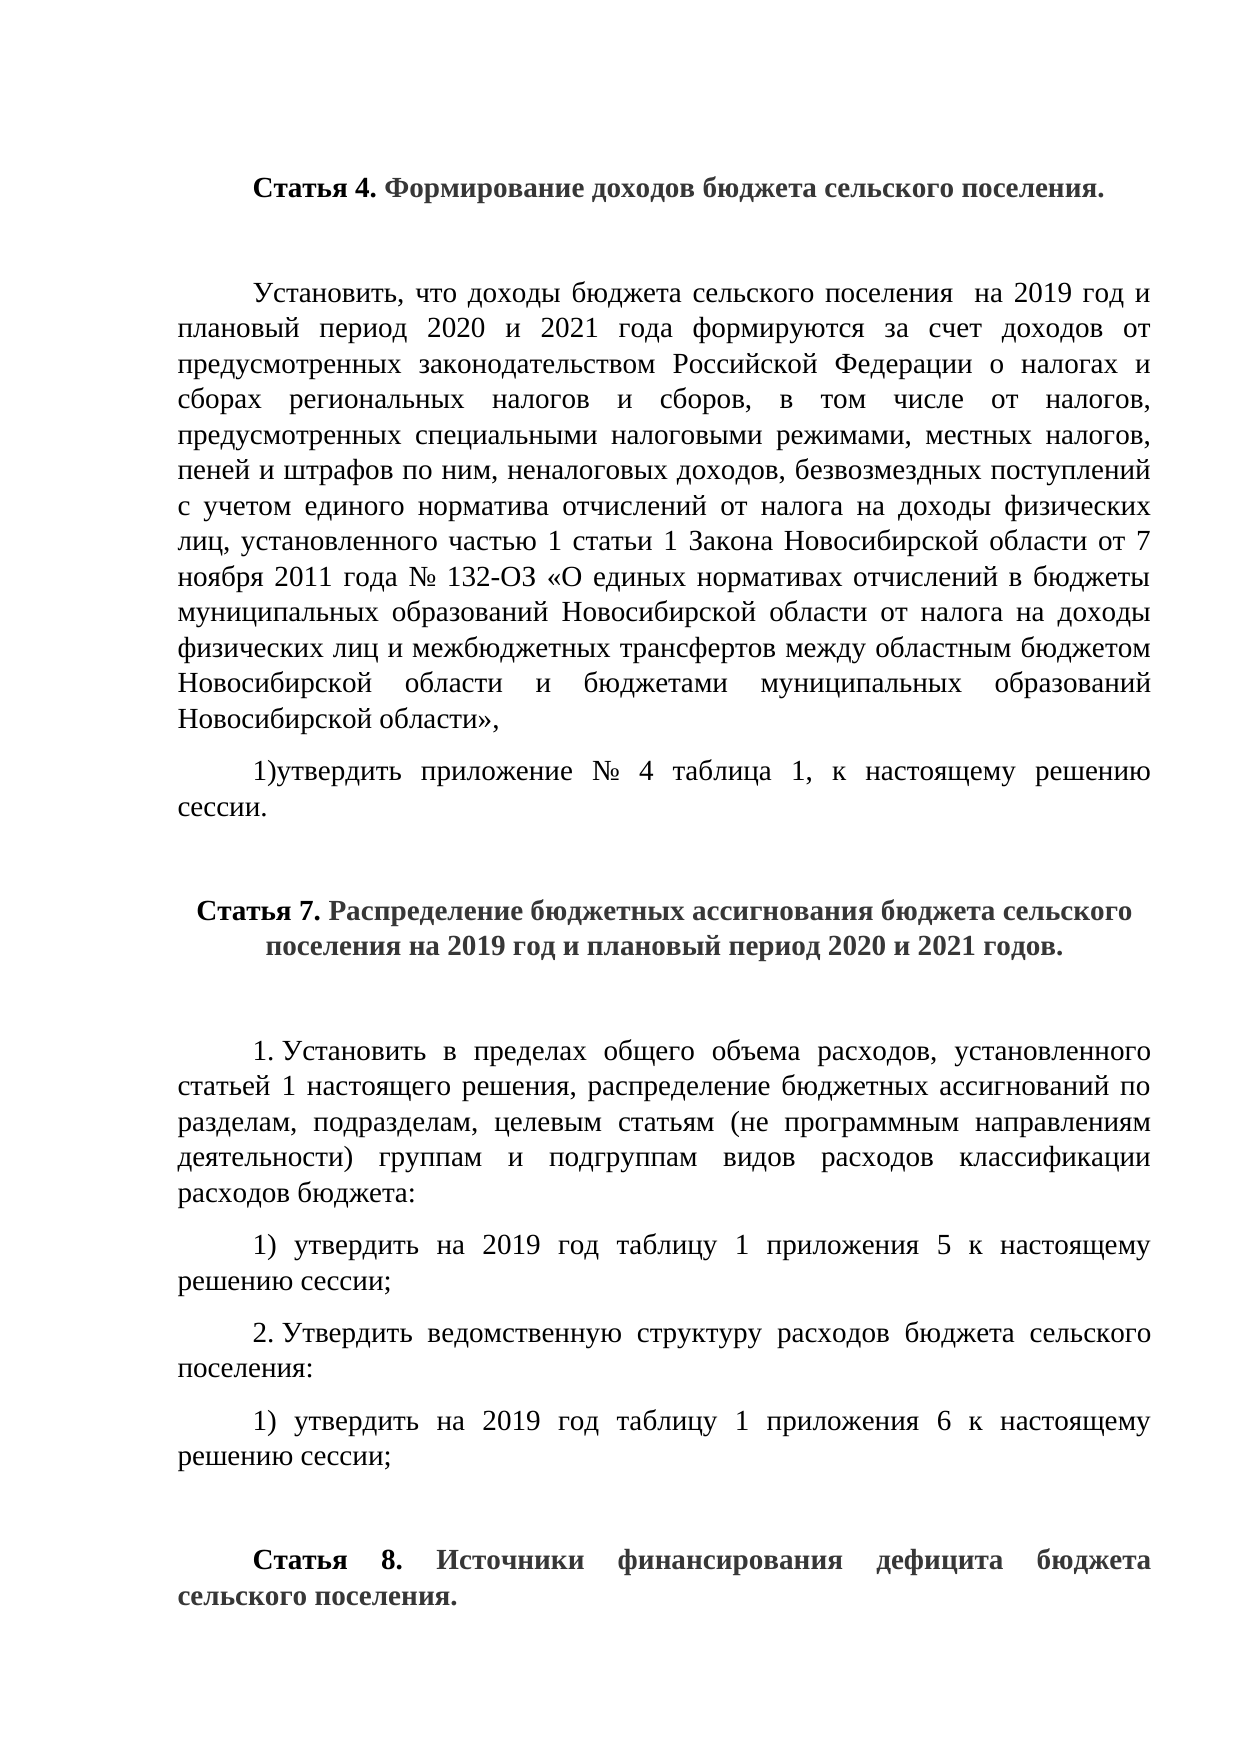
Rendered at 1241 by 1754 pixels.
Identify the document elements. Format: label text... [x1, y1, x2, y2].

text Установить, что доходы бюджета сельского поселения на 2019 год и плановый период 2020 и 2021 года формируются за счет доходов от предусмотренных законодательством Российской Федерации о налогах и сборах региональных налогов и сборов, в том числе от налогов, предусмотренных специальными налоговыми режимами, местных налогов, пеней и штрафов по ним, неналоговых доходов, безвозмездных поступлений с учетом единого норматива отчислений от налога на доходы физических лиц, установленного частью 1 статьи 1 Закона Новосибирской области от 7 ноября 2011 года № 132-ОЗ «О единых нормативах отчислений в бюджеты муниципальных образований Новосибирской области от налога на доходы физических лиц и межбюджетных трансфертов между областным бюджетом Новосибирской области и бюджетами муниципальных образований Новосибирской области», [177, 275, 1152, 734]
text 1. Установить в пределах общего объема расходов, установленного статьей 1 настоящего решения, распределение бюджетных ассигнований по разделам, подразделам, целевым статьям (не программным направлениям деятельности) группам и подгруппам видов расходов классификации расходов бюджета: [177, 1033, 1152, 1208]
text 1)утвердить приложение № 4 таблица 1, к настоящему решению сессии. [177, 753, 1152, 822]
text 1) утвердить на 2019 год таблицу 1 приложения 5 к настоящему решению сессии; [177, 1227, 1152, 1296]
text Статья 4. Формирование доходов бюджета сельского поселения. [177, 170, 1152, 204]
text Статья 7. Распределение бюджетных ассигнования бюджета сельского поселения на 2019 год и плановый период 2020 и 2021 годов. [177, 893, 1152, 962]
text 1) утвердить на 2019 год таблицу 1 приложения 6 к настоящему решению сессии; [177, 1403, 1152, 1472]
text 2. Утвердить ведомственную структуру расходов бюджета сельского поселения: [177, 1315, 1152, 1384]
text Статья 8. Источники финансирования дефицита бюджета сельского поселения. [177, 1542, 1152, 1612]
